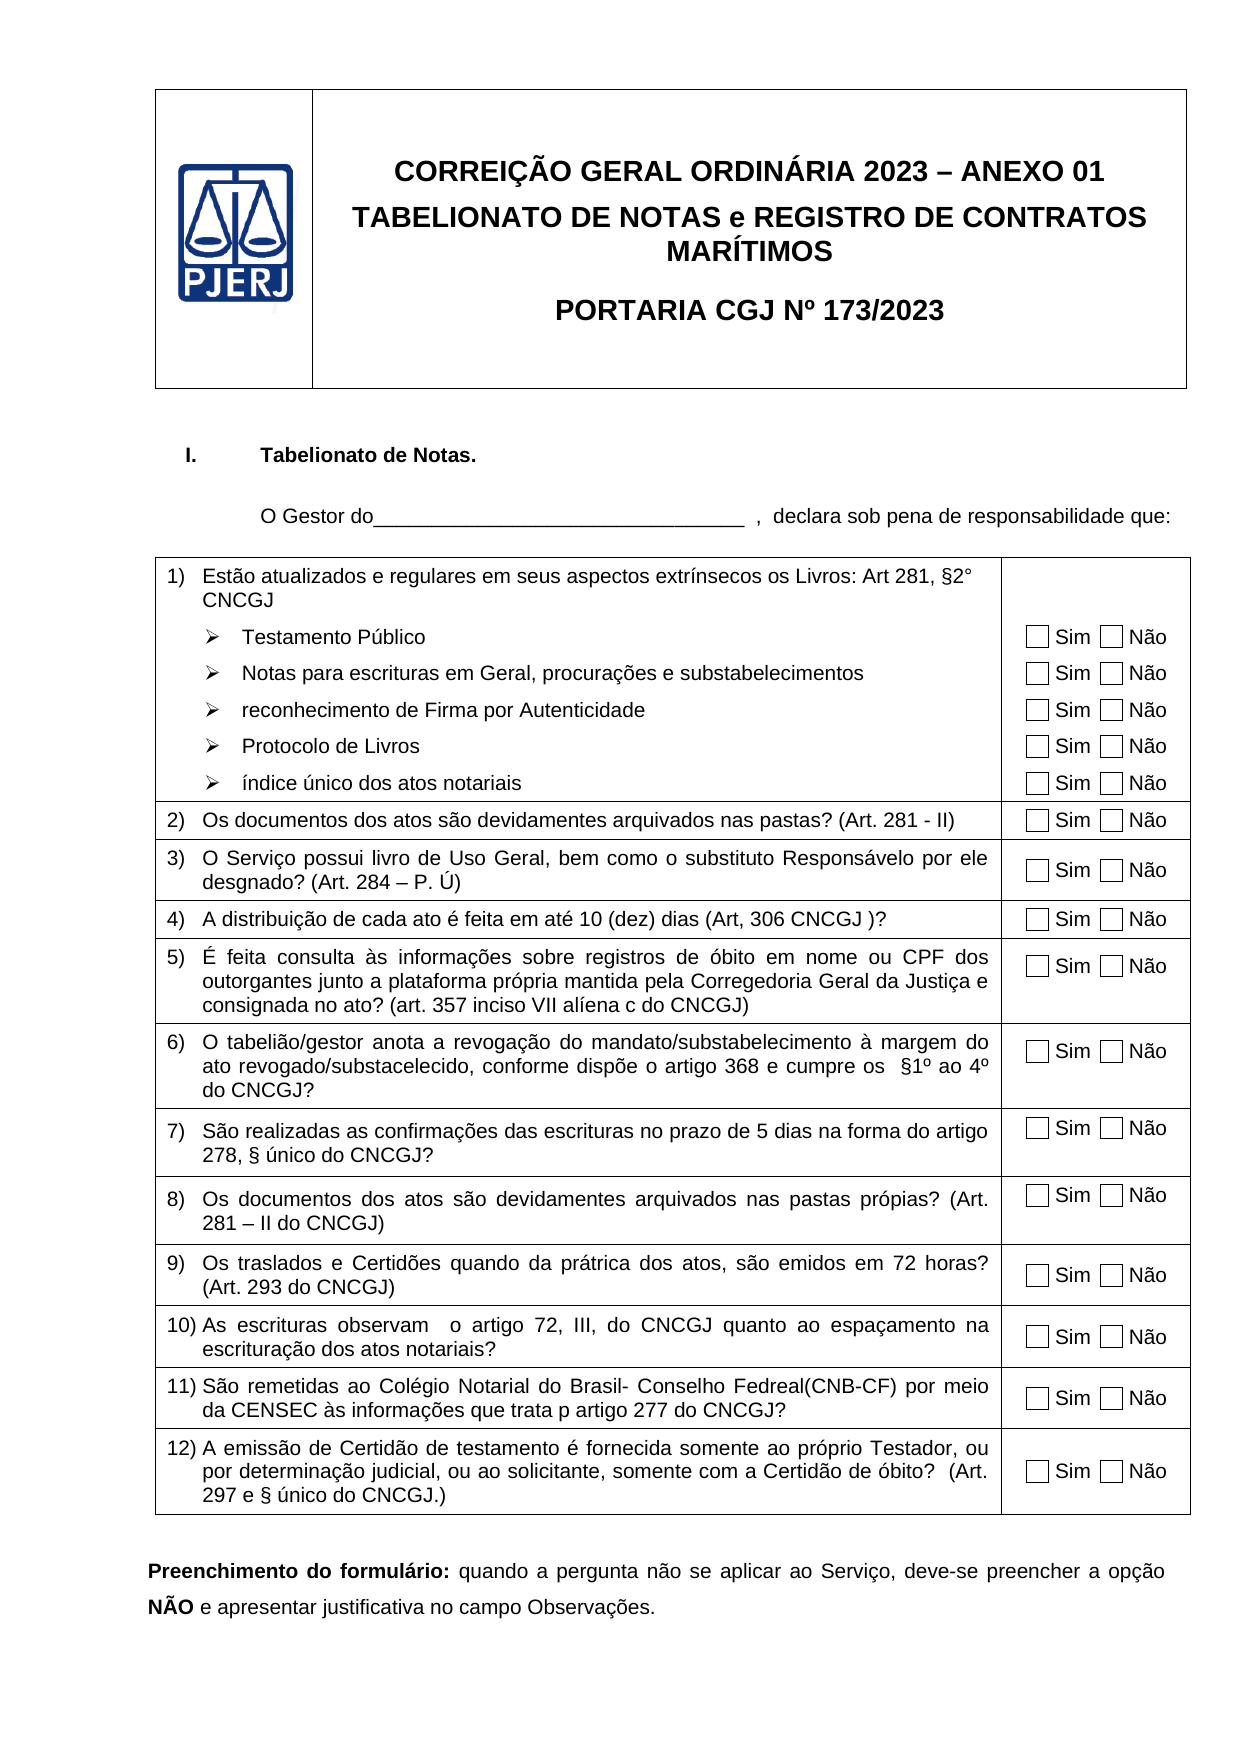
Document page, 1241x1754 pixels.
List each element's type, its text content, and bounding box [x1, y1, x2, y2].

table_header Estão atualizados e regulares em seus aspectos extrínsecos os Livros: Art 281, §2° CNCGJ [156, 558, 1001, 618]
table_cell reconhecimento de Firma por Autenticidade [156, 691, 1001, 728]
table_cell Sim Não [1002, 939, 1190, 1023]
table_cell A distribuição de cada ato é feita em até 10 (dez) dias (Art, 306 CNCGJ )? [156, 901, 1001, 937]
table_cell Os traslados e Certidões quando da prátrica dos atos, são emidos em 72 horas? (Art. 293 do CNCGJ) [156, 1245, 1001, 1305]
table_cell O tabelião/gestor anota a revogação do mandato/substabelecimento à margem do ato revogado/substacelecido, conforme dispõe o artigo 368 e cumpre os §1º ao 4º do CNCGJ? [156, 1024, 1001, 1108]
table_cell Sim Não [1002, 1368, 1190, 1428]
subtitle Tabelionato de Notas. [185, 443, 1181, 467]
table_cell Sim Não [1002, 655, 1190, 691]
table_cell As escrituras observam o artigo 72, III, do CNCGJ quanto ao espaçamento na escrituração dos atos notariais? [156, 1306, 1001, 1367]
table_cell Sim Não [1002, 840, 1190, 900]
table_cell Protocolo de Livros [156, 728, 1001, 764]
table_cell Sim Não [1002, 1024, 1190, 1108]
table_cell O Serviço possui livro de Uso Geral, bem como o substituto Responsávelo por ele desgnado? (Art. 284 – P. Ú) [156, 840, 1001, 900]
table_cell índice único dos atos notariais [156, 765, 1001, 801]
table_cell Sim Não [1002, 901, 1190, 937]
table_cell São remetidas ao Colégio Notarial do Brasil- Conselho Fedreal(CNB-CF) por meio da CENSEC às informações que trata p artigo 277 do CNCGJ? [156, 1368, 1001, 1428]
table_cell Os documentos dos atos são devidamentes arquivados nas pastas própias? (Art. 281 – II do CNCGJ) [156, 1177, 1001, 1244]
table_cell Testamento Público [156, 618, 1001, 655]
table_cell Sim Não [1002, 1306, 1190, 1367]
table_cell Sim Não [1002, 802, 1190, 838]
table_header [1002, 558, 1190, 618]
table_cell Sim Não [1002, 1429, 1190, 1513]
table_cell Sim Não [1002, 618, 1190, 655]
table_cell Os documentos dos atos são devidamentes arquivados nas pastas? (Art. 281 - II) [156, 802, 1001, 838]
text O Gestor do________________________________ , declara sob pena de responsabilidade que: [260, 504, 1181, 528]
table_cell Sim Não [1002, 691, 1190, 728]
table_cell Sim Não [1002, 1109, 1190, 1176]
table_cell Notas para escrituras em Geral, procurações e substabelecimentos [156, 655, 1001, 691]
table_cell É feita consulta às informações sobre registros de óbito em nome ou CPF dos outorgantes junto a plataforma própria mantida pela Corregedoria Geral da Justiça e consignada no ato? (art. 357 inciso VII alíena c do CNCGJ) [156, 939, 1001, 1023]
table_cell Sim Não [1002, 765, 1190, 801]
table_cell Sim Não [1002, 728, 1190, 764]
table_cell São realizadas as confirmações das escrituras no prazo de 5 dias na forma do artigo 278, § único do CNCGJ? [156, 1109, 1001, 1176]
table_cell Sim Não [1002, 1177, 1190, 1244]
table_cell A emissão de Certidão de testamento é fornecida somente ao próprio Testador, ou por determinação judicial, ou ao solicitante, somente com a Certidão de óbito? (Art. 297 e § único do CNCGJ.) [156, 1429, 1001, 1513]
table_cell Sim Não [1002, 1245, 1190, 1305]
